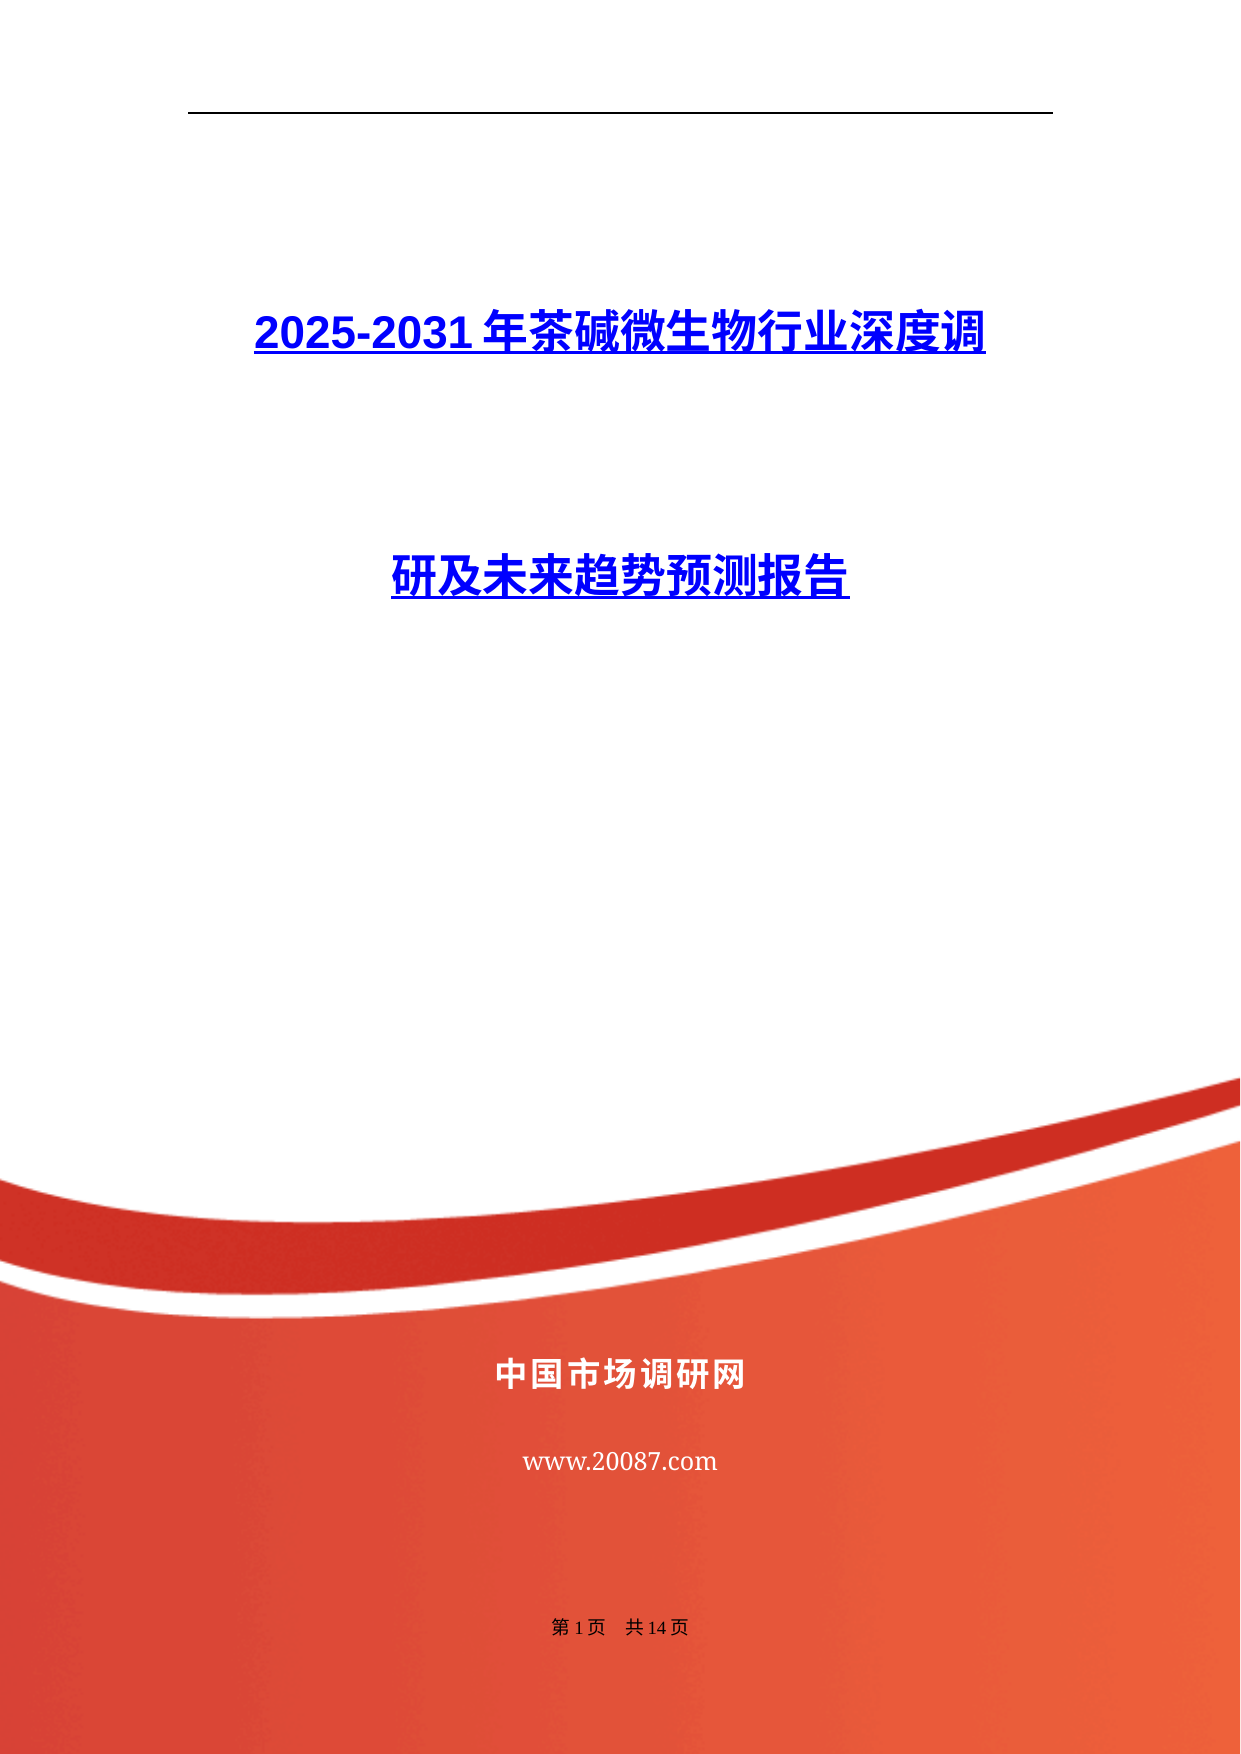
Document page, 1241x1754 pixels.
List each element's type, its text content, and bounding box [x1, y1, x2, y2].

table_header 2025-2031年茶碱微生物行业深度调研及未来趋势预测报告 [188, 207, 1053, 773]
picture [0, 1006, 1241, 1754]
text www.20087.com [187, 1428, 1053, 1493]
subtitle 中国市场调研网 [187, 1339, 1053, 1404]
